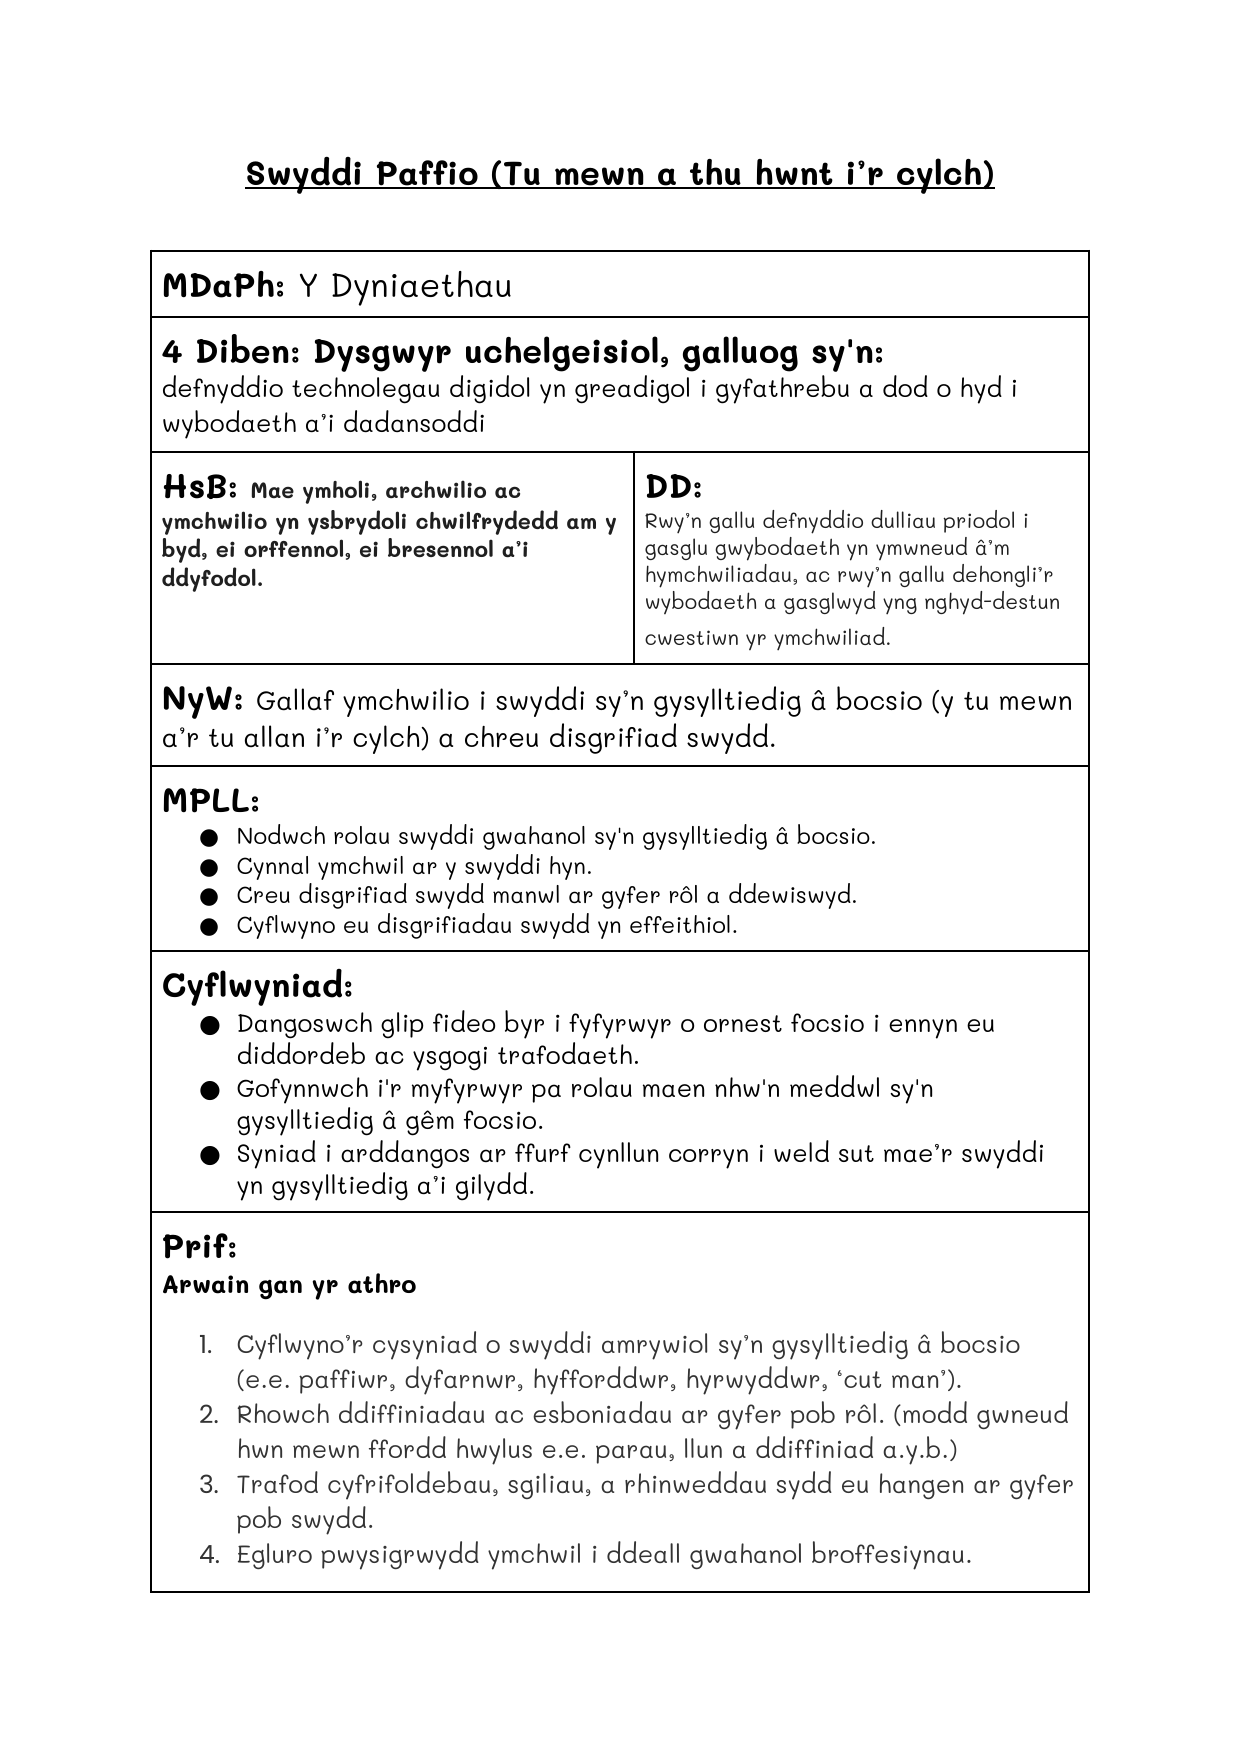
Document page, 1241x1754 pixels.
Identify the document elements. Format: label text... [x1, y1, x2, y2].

table_cell 4 Diben: Dysgwyr uchelgeisiol, galluog sy'n: defnyddio technolegau digidol yn greadigol i gyfathrebu a dod o hyd i wybodaeth a’i dadansoddi [152, 318, 1088, 451]
table_cell MPLL: Nodwch rolau swyddi gwahanol sy'n gysylltiedig â bocsio. Cynnal ymchwil ar y swyddi hyn. Creu disgrifiad swydd manwl ar gyfer rôl a ddewiswyd. Cyflwyno eu disgrifiadau swydd yn effeithiol. [152, 767, 1088, 950]
table_cell HsB: Mae ymholi, archwilio ac ymchwilio yn ysbrydoli chwilfrydedd am y byd, ei orffennol, ei bresennol a’i ddyfodol. [152, 453, 633, 663]
table_cell DD: Rwy’n gallu defnyddio dulliau priodol i gasglu gwybodaeth yn ymwneud â’m hymchwiliadau, ac rwy’n gallu dehongli’r wybodaeth a gasglwyd yng nghyd-destun cwestiwn yr ymchwiliad. [635, 453, 1088, 663]
table_cell NyW: Gallaf ymchwilio i swyddi sy’n gysylltiedig â bocsio (y tu mewn a’r tu allan i’r cylch) a chreu disgrifiad swydd. [152, 665, 1088, 764]
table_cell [152, 1213, 1088, 1591]
table_header MDaPh: Y Dyniaethau [152, 252, 1088, 316]
text Swyddi Paffio (Tu mewn a thu hwnt i’r cylch) [150, 150, 1090, 193]
table_cell Cyflwyniad: Dangoswch glip fideo byr i fyfyrwyr o ornest focsio i ennyn eu diddordeb ac ysgogi trafodaeth. Gofynnwch i'r myfyrwyr pa rolau maen nhw'n meddwl sy'n gysylltiedig â gêm focsio. Syniad i arddangos ar ffurf cynllun corryn i weld sut mae’r swyddi yn gysylltiedig a’i gilydd. [152, 952, 1088, 1211]
